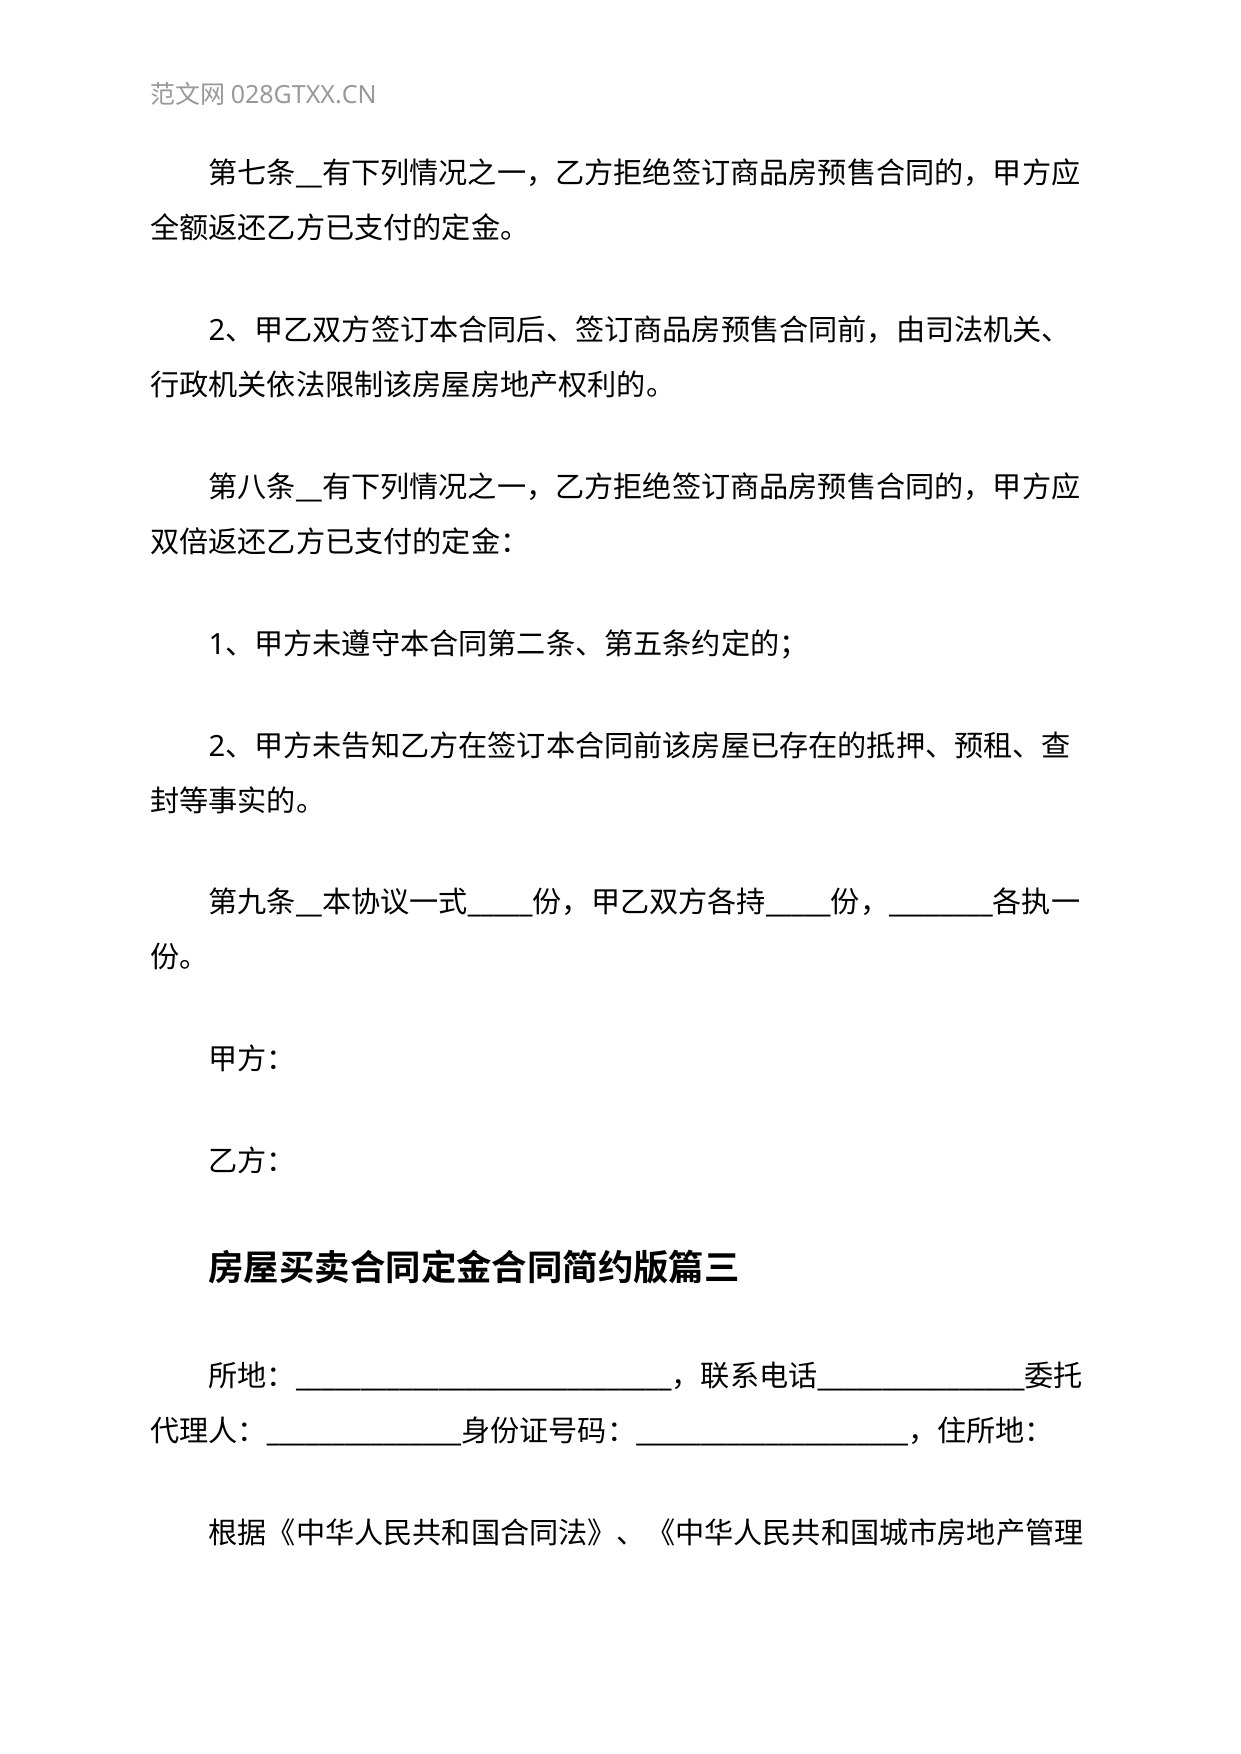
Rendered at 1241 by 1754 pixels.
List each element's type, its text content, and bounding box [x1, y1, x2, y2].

text 1、甲方未遵守本合同第二条、第五条约定的； [150, 620, 1090, 663]
text 第七条__有下列情况之一，乙方拒绝签订商品房预售合同的，甲方应全额返还乙方已支付的定金。 [150, 150, 1090, 247]
text 第九条__本协议一式_____份，甲乙双方各持_____份，________各执一份。 [150, 879, 1090, 976]
text 2、甲方未告知乙方在签订本合同前该房屋已存在的抵押、预租、查封等事实的。 [150, 722, 1090, 819]
text 第八条__有下列情况之一，乙方拒绝签订商品房预售合同的，甲方应双倍返还乙方已支付的定金： [150, 463, 1090, 561]
text 所地：_____________________________，联系电话________________委托代理人：_______________身份证号码：_____________________，住所地： [150, 1353, 1090, 1450]
text 甲方： [150, 1036, 1090, 1078]
text 乙方： [150, 1138, 1090, 1180]
text 房屋买卖合同定金合同简约版篇三 [150, 1239, 1090, 1291]
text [150, 1510, 1090, 1552]
text 2、甲乙双方签订本合同后、签订商品房预售合同前，由司法机关、行政机关依法限制该房屋房地产权利的。 [150, 307, 1090, 404]
